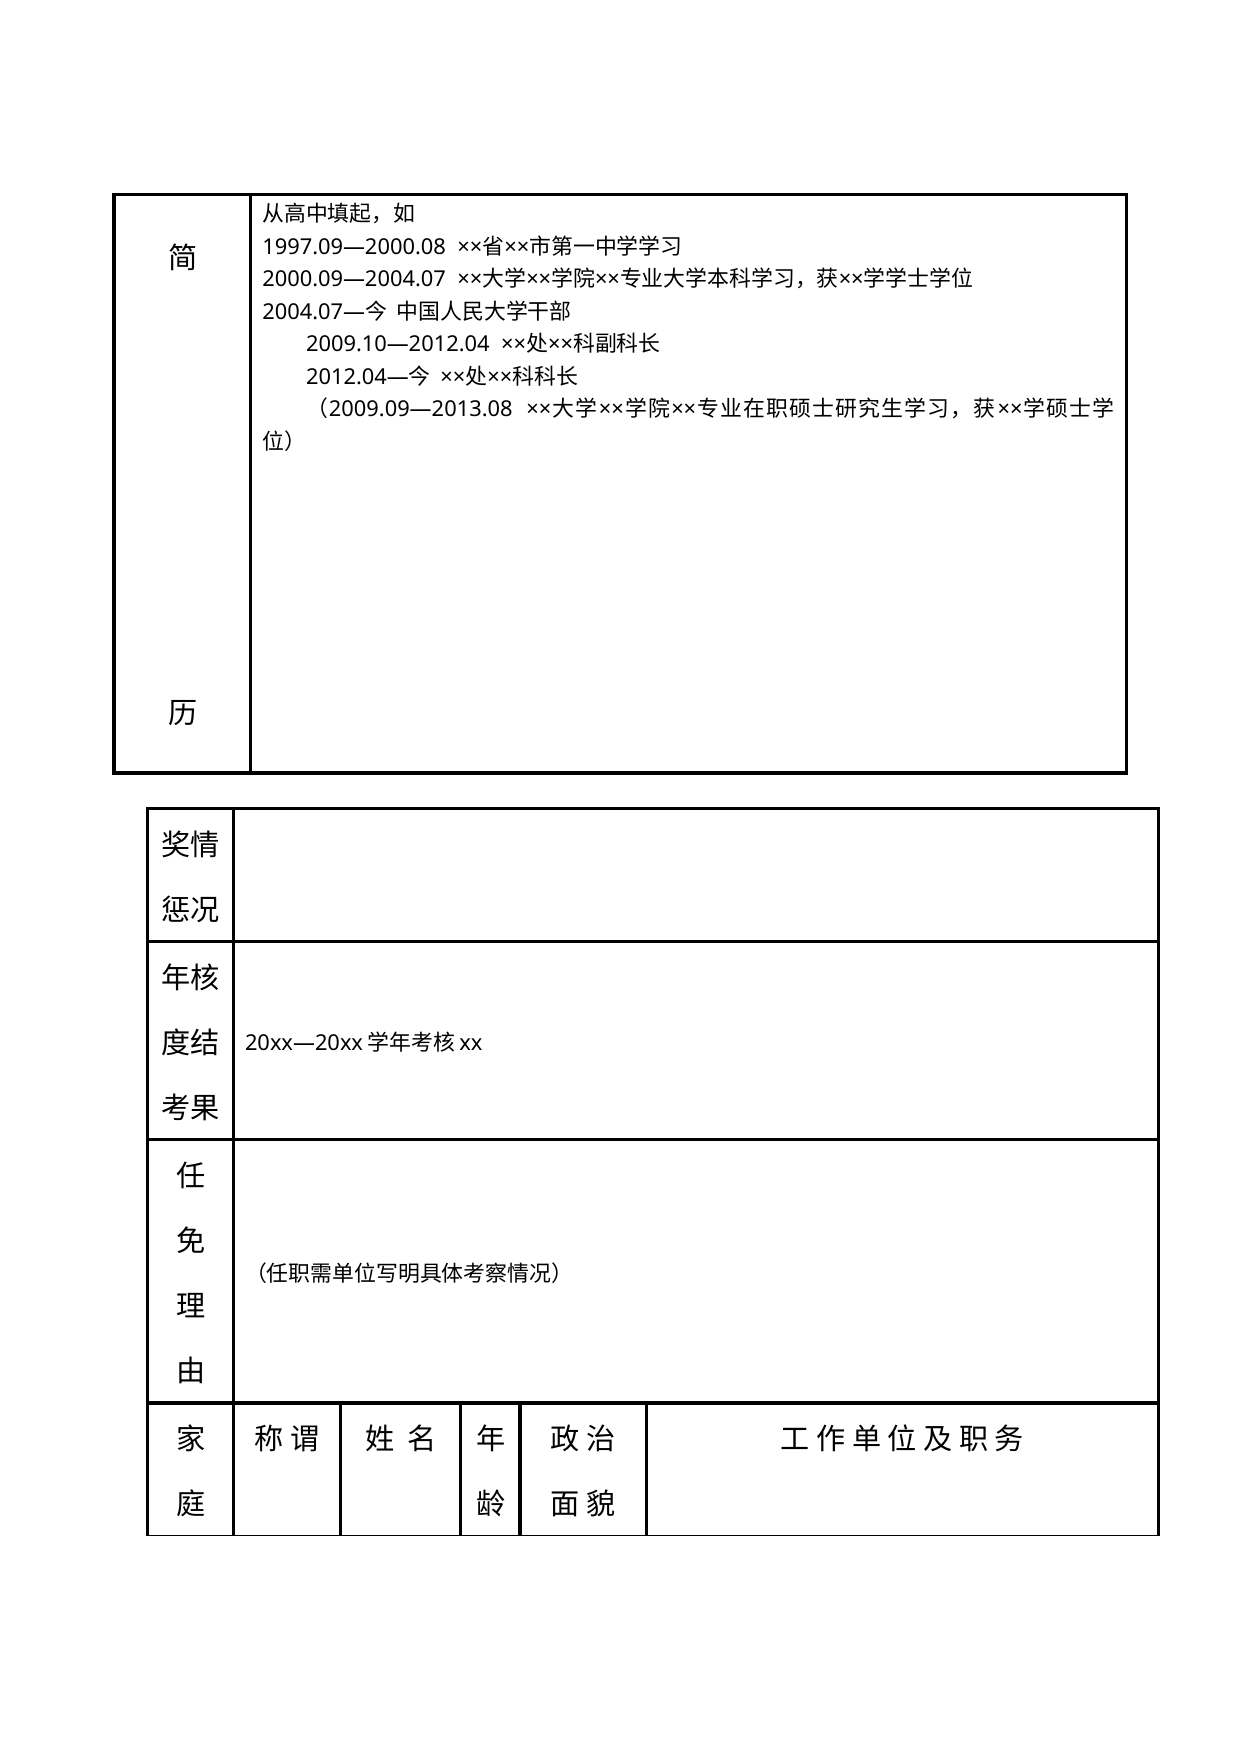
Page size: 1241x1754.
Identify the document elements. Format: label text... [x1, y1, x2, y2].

table_cell 政 治 面 貌 [522, 1405, 645, 1534]
table_cell 称 谓 [235, 1405, 339, 1534]
table_cell 年龄 [462, 1405, 518, 1534]
table_cell 年核 度结 考果 [149, 943, 232, 1138]
table_cell 任 免 理 由 [149, 1141, 232, 1401]
table_cell 姓 名 [342, 1405, 459, 1534]
table_cell 从高中填起，如 1997.09—2000.08 ××省××市第一中学学习 2000.09—2004.07 ××大学××学院××专业大学本科学习，获××学学士学位 2004.07—今 中国人民大学干部 2009.10—2012.04 ××处××科副科长 2012.04—今 ××处××科科长 （2009.09—2013.08 ××大学××学院××专业在职硕士研究生学习，获××学硕士学位） [252, 196, 1125, 771]
table_cell （任职需单位写明具体考察情况） [235, 1141, 1157, 1401]
table_header [235, 810, 1157, 940]
table_cell 20xx—20xx学年考核xx [235, 943, 1157, 1138]
table_header 奖情 惩况 [149, 810, 232, 940]
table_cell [149, 1405, 232, 1534]
table_cell 工 作 单 位 及 职 务 [648, 1405, 1157, 1534]
table_cell 简 历 [116, 196, 249, 771]
